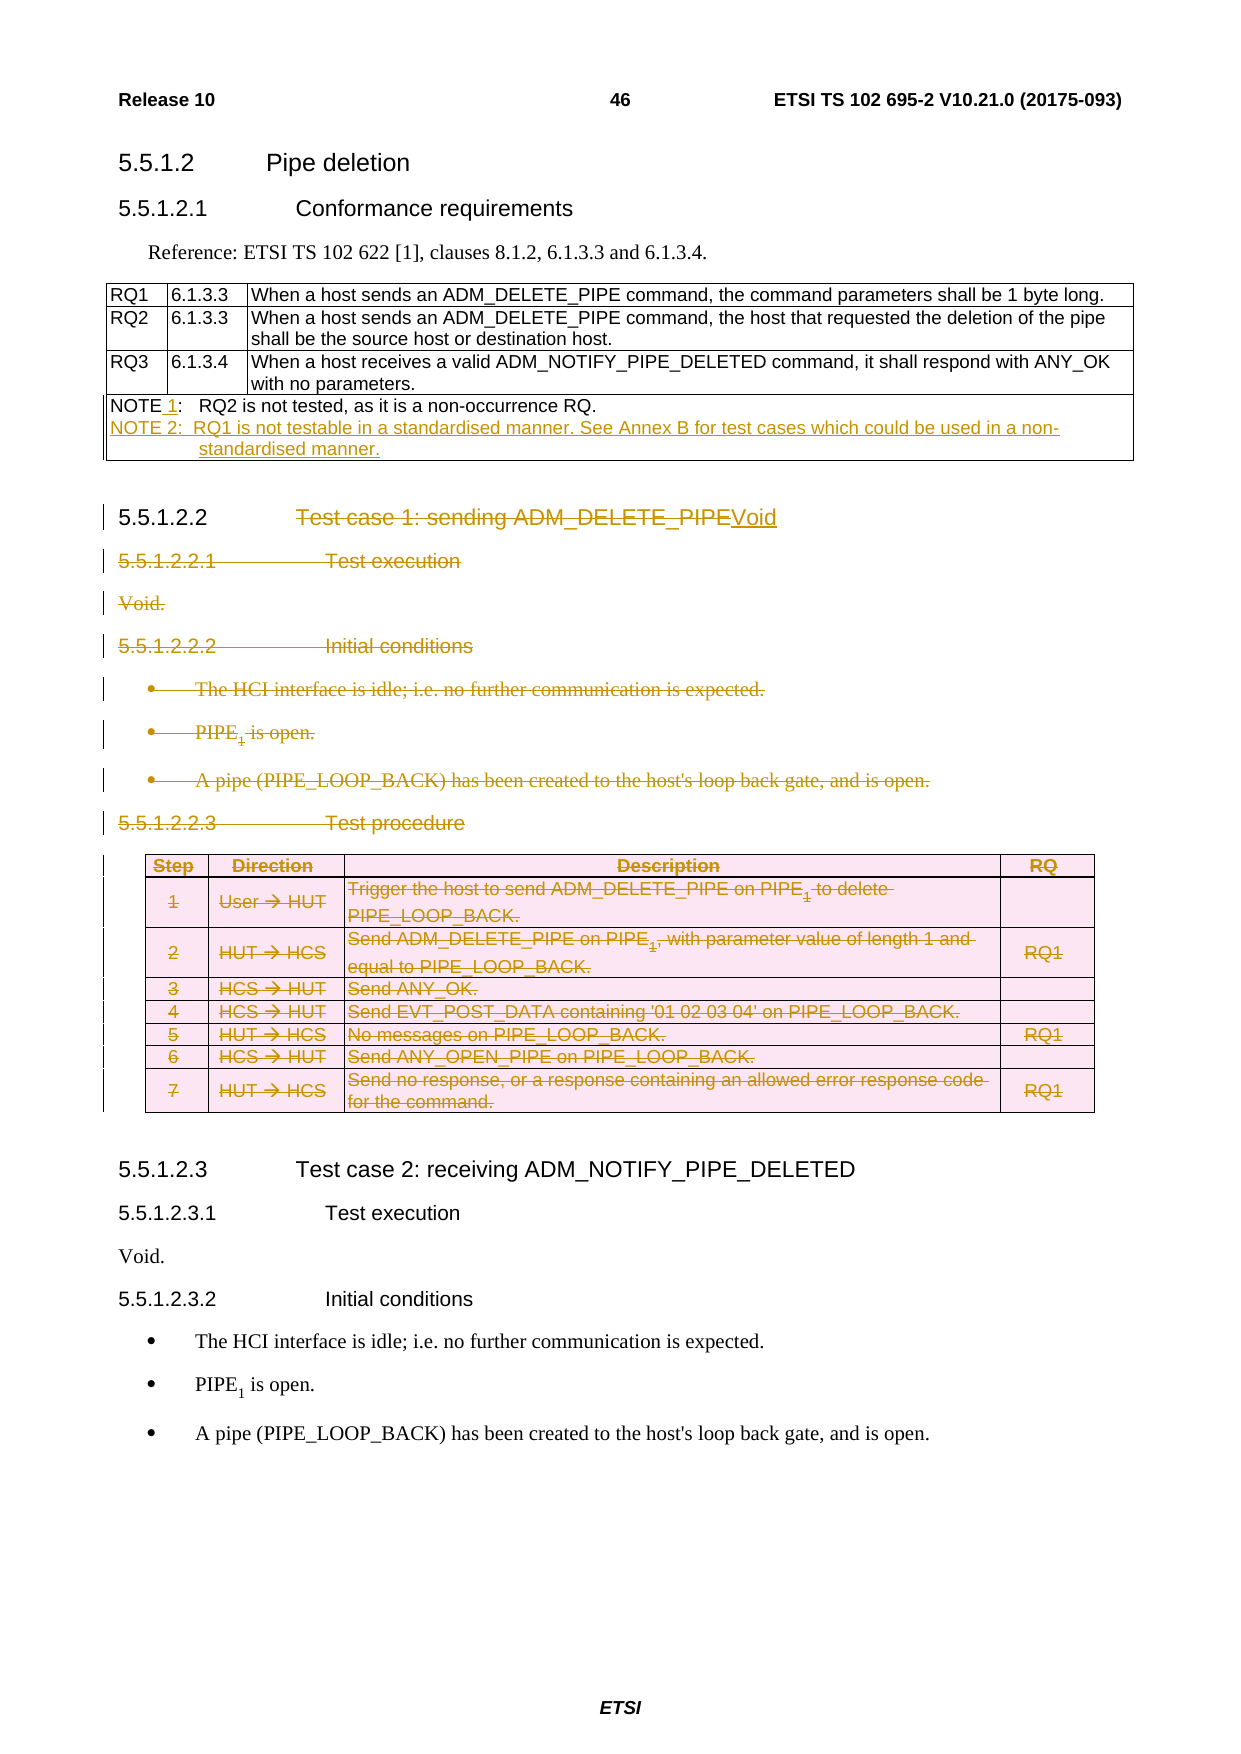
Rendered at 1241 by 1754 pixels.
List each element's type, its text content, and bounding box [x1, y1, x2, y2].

text PIPE1 is open. [148, 1372, 1122, 1402]
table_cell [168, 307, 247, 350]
text A pipe (PIPE_LOOP_BACK) has been created to the host's loop back gate, and is open. [148, 1421, 1122, 1445]
text Void. [118, 1244, 1122, 1268]
text 5.5.1.2.3.1 Test execution [118, 1201, 1122, 1225]
subtitle 5.5.1.2.1 Conformance requirements [118, 195, 1122, 221]
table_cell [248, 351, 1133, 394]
subtitle 5.5.1.2.2 [118, 503, 1122, 530]
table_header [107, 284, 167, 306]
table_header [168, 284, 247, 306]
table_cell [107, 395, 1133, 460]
text 5.5.1.2.3.2 Initial conditions [118, 1287, 1122, 1311]
text The HCI interface is idle; i.e. no further communication is expected. [148, 1329, 1122, 1353]
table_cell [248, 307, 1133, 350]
subtitle 5.5.1.2.3 Test case 2: receiving ADM_NOTIFY_PIPE_DELETED [118, 1156, 1122, 1182]
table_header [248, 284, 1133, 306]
subtitle 5.5.1.2 Pipe deletion [118, 148, 1122, 176]
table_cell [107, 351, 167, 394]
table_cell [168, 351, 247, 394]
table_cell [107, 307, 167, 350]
